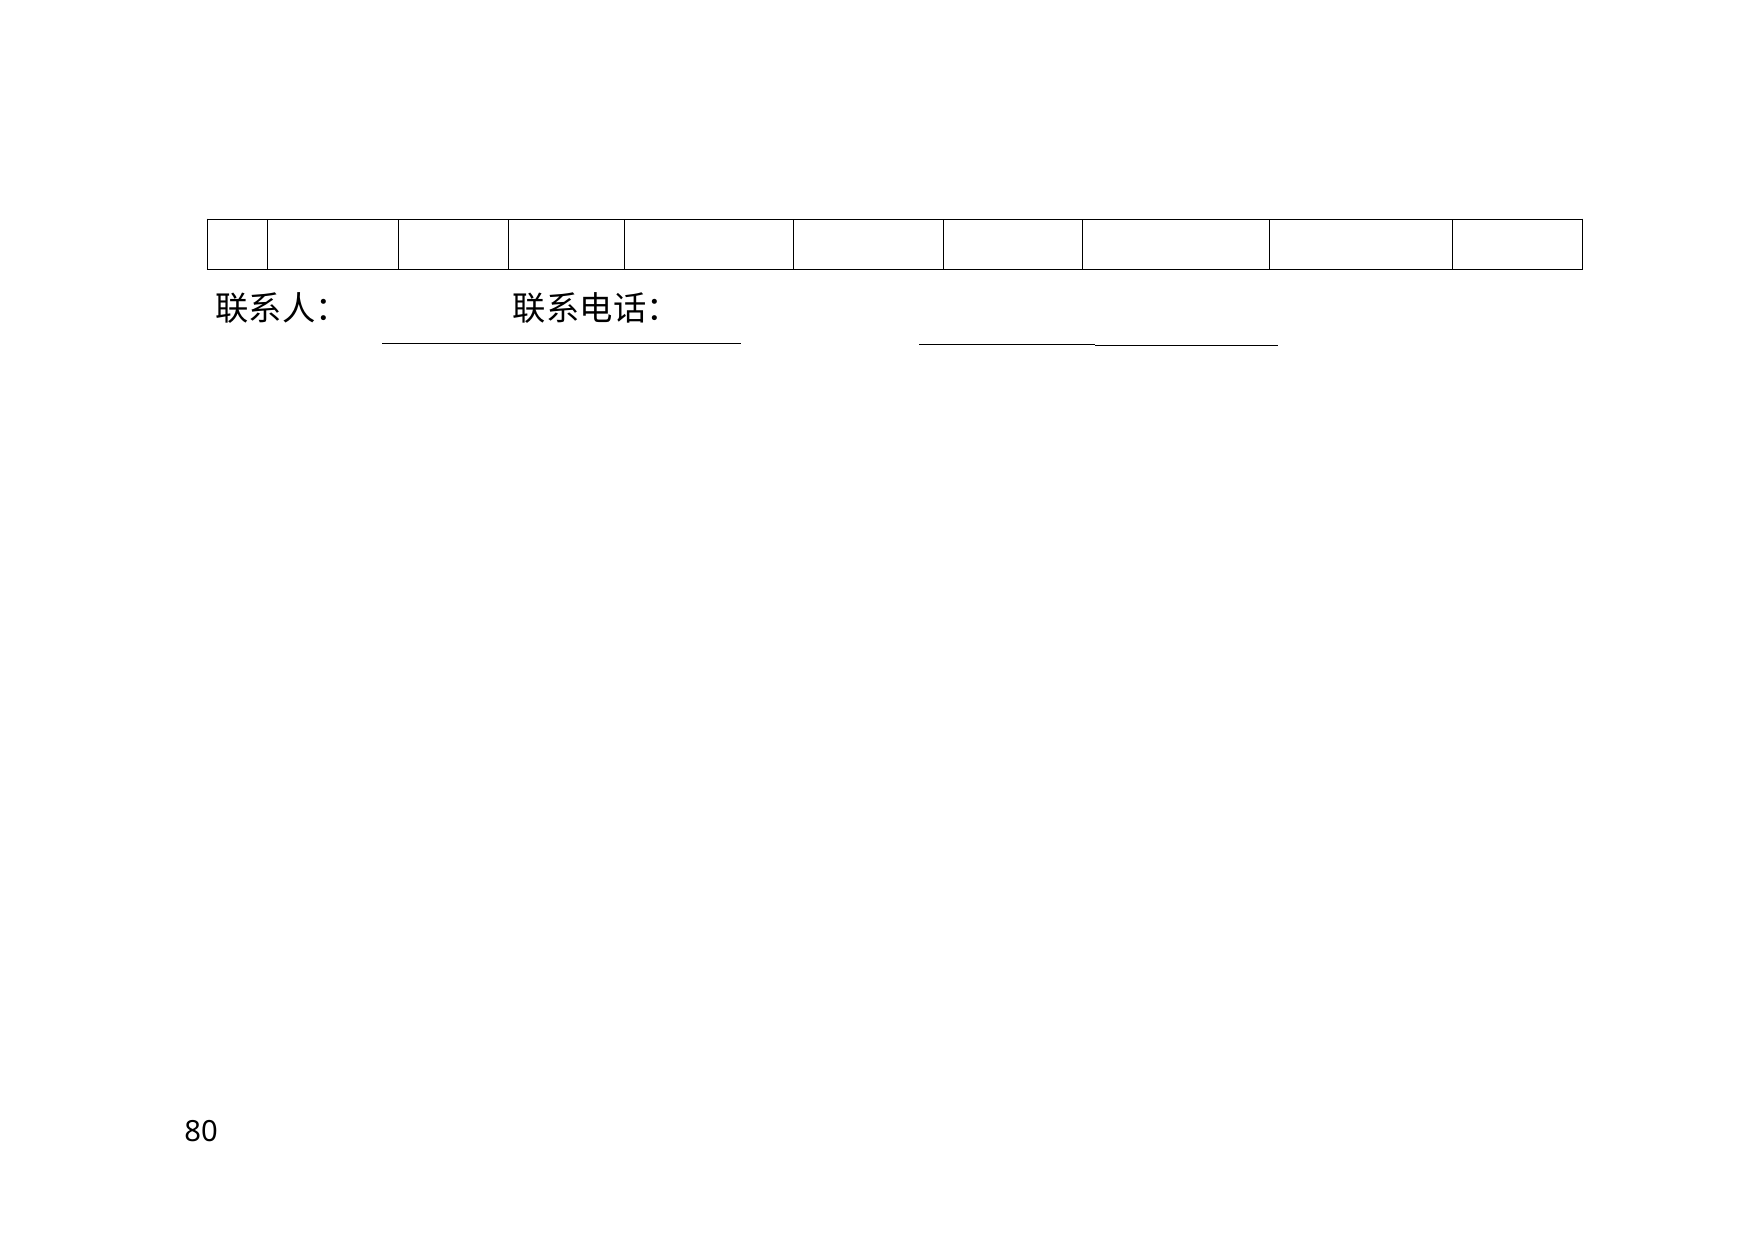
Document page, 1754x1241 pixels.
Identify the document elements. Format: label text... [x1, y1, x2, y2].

table_cell [268, 220, 398, 268]
table_cell [1083, 220, 1269, 268]
table_cell [625, 220, 793, 268]
table_cell [794, 220, 943, 268]
table_cell [399, 220, 508, 268]
table_cell [208, 220, 267, 268]
text 联系人： 联系电话： [165, 282, 1624, 330]
table_cell [1270, 220, 1452, 268]
table_cell [509, 220, 624, 268]
table_cell [944, 220, 1082, 268]
table_cell [1453, 220, 1582, 268]
